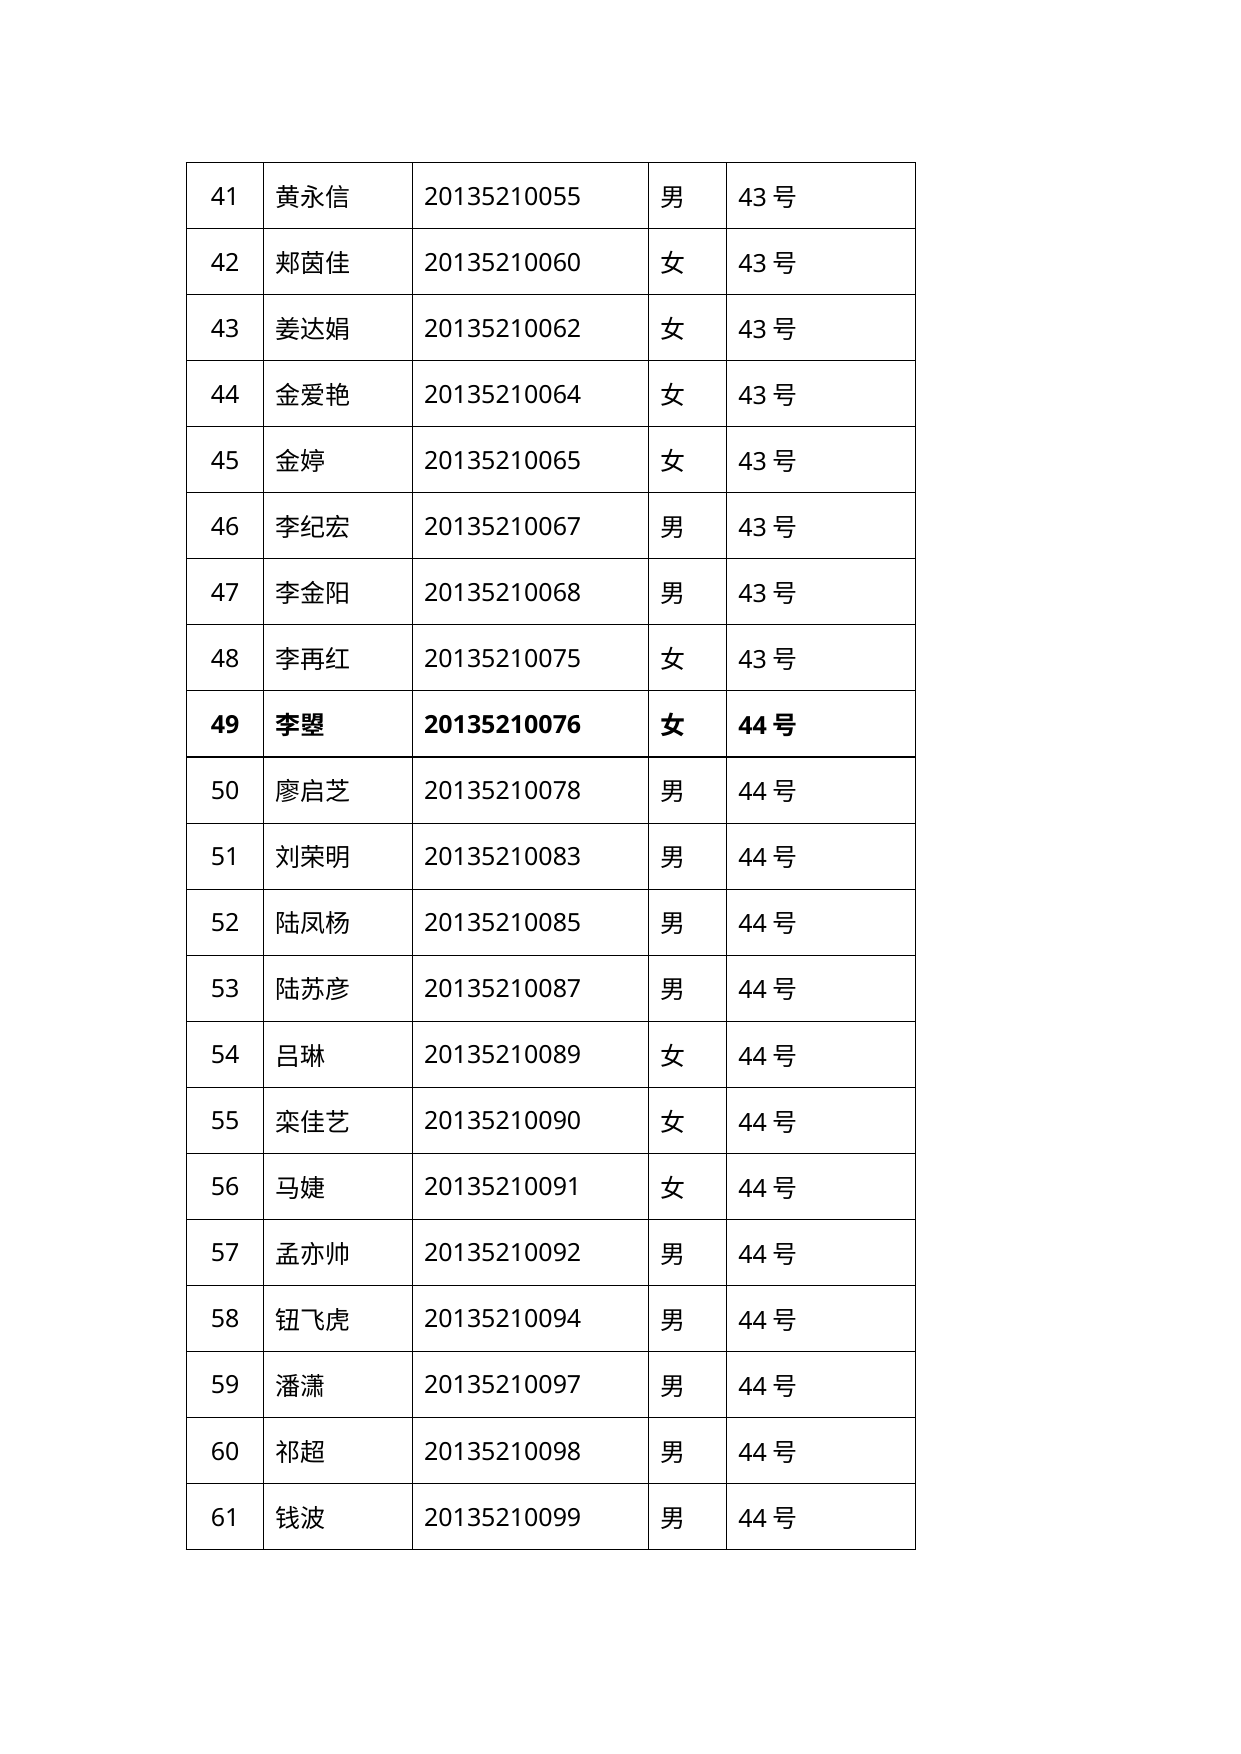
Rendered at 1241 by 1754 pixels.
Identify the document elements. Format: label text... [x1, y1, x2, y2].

table_cell 祁超 [264, 1418, 412, 1483]
table_cell 41 [187, 163, 263, 228]
table_cell 44号 [727, 1484, 915, 1549]
table_cell 20135210089 [413, 1022, 648, 1087]
table_cell 44号 [727, 691, 915, 756]
table_cell 陆凤杨 [264, 890, 412, 954]
table_cell 44号 [727, 1154, 915, 1219]
table_cell 59 [187, 1352, 263, 1417]
table_cell 20135210067 [413, 493, 648, 558]
table_cell 44号 [727, 1088, 915, 1153]
table_cell 52 [187, 890, 263, 954]
table_cell 50 [187, 758, 263, 822]
table_cell 20135210094 [413, 1286, 648, 1351]
table_cell 男 [649, 824, 726, 888]
table_cell 20135210076 [413, 691, 648, 756]
table_cell 20135210090 [413, 1088, 648, 1153]
table_cell 44号 [727, 824, 915, 888]
table_cell 男 [649, 1220, 726, 1285]
table_cell 56 [187, 1154, 263, 1219]
table_cell 44 [187, 361, 263, 426]
table_cell 20135210092 [413, 1220, 648, 1285]
table_cell 43号 [727, 229, 915, 294]
table_cell 54 [187, 1022, 263, 1087]
table_cell 20135210091 [413, 1154, 648, 1219]
table_cell 姜达娟 [264, 295, 412, 360]
table_cell 44号 [727, 1286, 915, 1351]
table_cell 20135210065 [413, 427, 648, 492]
table_cell 20135210062 [413, 295, 648, 360]
table_cell 57 [187, 1220, 263, 1285]
table_cell 49 [187, 691, 263, 756]
table_cell 20135210064 [413, 361, 648, 426]
table_cell 47 [187, 559, 263, 624]
table_cell 20135210068 [413, 559, 648, 624]
table_cell 20135210083 [413, 824, 648, 888]
table_cell 44号 [727, 1220, 915, 1285]
table_cell 李曌 [264, 691, 412, 756]
table_cell 55 [187, 1088, 263, 1153]
table_cell 金爱艳 [264, 361, 412, 426]
table_cell 男 [649, 1418, 726, 1483]
table_cell 陆苏彦 [264, 956, 412, 1021]
table_cell 女 [649, 361, 726, 426]
table_cell 20135210060 [413, 229, 648, 294]
table_cell 女 [649, 229, 726, 294]
table_cell 栾佳艺 [264, 1088, 412, 1153]
table_cell 20135210099 [413, 1484, 648, 1549]
table_cell 43号 [727, 559, 915, 624]
table_cell 男 [649, 1352, 726, 1417]
table_cell 20135210085 [413, 890, 648, 954]
table_cell 潘潇 [264, 1352, 412, 1417]
table_cell 44号 [727, 758, 915, 822]
table_cell 钮飞虎 [264, 1286, 412, 1351]
table_cell 43号 [727, 163, 915, 228]
table_cell 男 [649, 1286, 726, 1351]
table_cell 51 [187, 824, 263, 888]
table_cell 43号 [727, 493, 915, 558]
table_cell 黄永信 [264, 163, 412, 228]
table_cell 44号 [727, 1418, 915, 1483]
table_cell 60 [187, 1418, 263, 1483]
table_cell 男 [649, 559, 726, 624]
table_cell 43号 [727, 625, 915, 690]
table_cell 吕琳 [264, 1022, 412, 1087]
table_cell 女 [649, 1154, 726, 1219]
table_cell 男 [649, 890, 726, 954]
table_cell 女 [649, 625, 726, 690]
table_cell 李纪宏 [264, 493, 412, 558]
table_cell 44号 [727, 1022, 915, 1087]
table_cell 44号 [727, 1352, 915, 1417]
table_cell 男 [649, 956, 726, 1021]
table_cell 男 [649, 1484, 726, 1549]
table_cell 43号 [727, 295, 915, 360]
table_cell 20135210075 [413, 625, 648, 690]
table_cell 女 [649, 1088, 726, 1153]
table_cell 女 [649, 427, 726, 492]
table_cell 61 [187, 1484, 263, 1549]
table_cell 42 [187, 229, 263, 294]
table_cell 女 [649, 1022, 726, 1087]
table_cell 43 [187, 295, 263, 360]
table_cell 钱波 [264, 1484, 412, 1549]
table_cell 20135210055 [413, 163, 648, 228]
table_cell 男 [649, 758, 726, 822]
table_cell 男 [649, 493, 726, 558]
table_cell 48 [187, 625, 263, 690]
table_cell 45 [187, 427, 263, 492]
table_cell 郏茵佳 [264, 229, 412, 294]
table_cell 58 [187, 1286, 263, 1351]
table_cell 43号 [727, 361, 915, 426]
table_cell 男 [649, 163, 726, 228]
table_cell 金婷 [264, 427, 412, 492]
table_cell 44号 [727, 956, 915, 1021]
table_cell 43号 [727, 427, 915, 492]
table_cell 女 [649, 295, 726, 360]
table_cell 53 [187, 956, 263, 1021]
table_cell 廖启芝 [264, 758, 412, 822]
table_cell 20135210087 [413, 956, 648, 1021]
table_cell 李金阳 [264, 559, 412, 624]
table_cell 20135210098 [413, 1418, 648, 1483]
table_cell 李再红 [264, 625, 412, 690]
table_cell 44号 [727, 890, 915, 954]
table_cell 46 [187, 493, 263, 558]
table_cell 女 [649, 691, 726, 756]
table_cell 20135210097 [413, 1352, 648, 1417]
table_cell 孟亦帅 [264, 1220, 412, 1285]
table_cell 20135210078 [413, 758, 648, 822]
table_cell 刘荣明 [264, 824, 412, 888]
table_cell 马婕 [264, 1154, 412, 1219]
